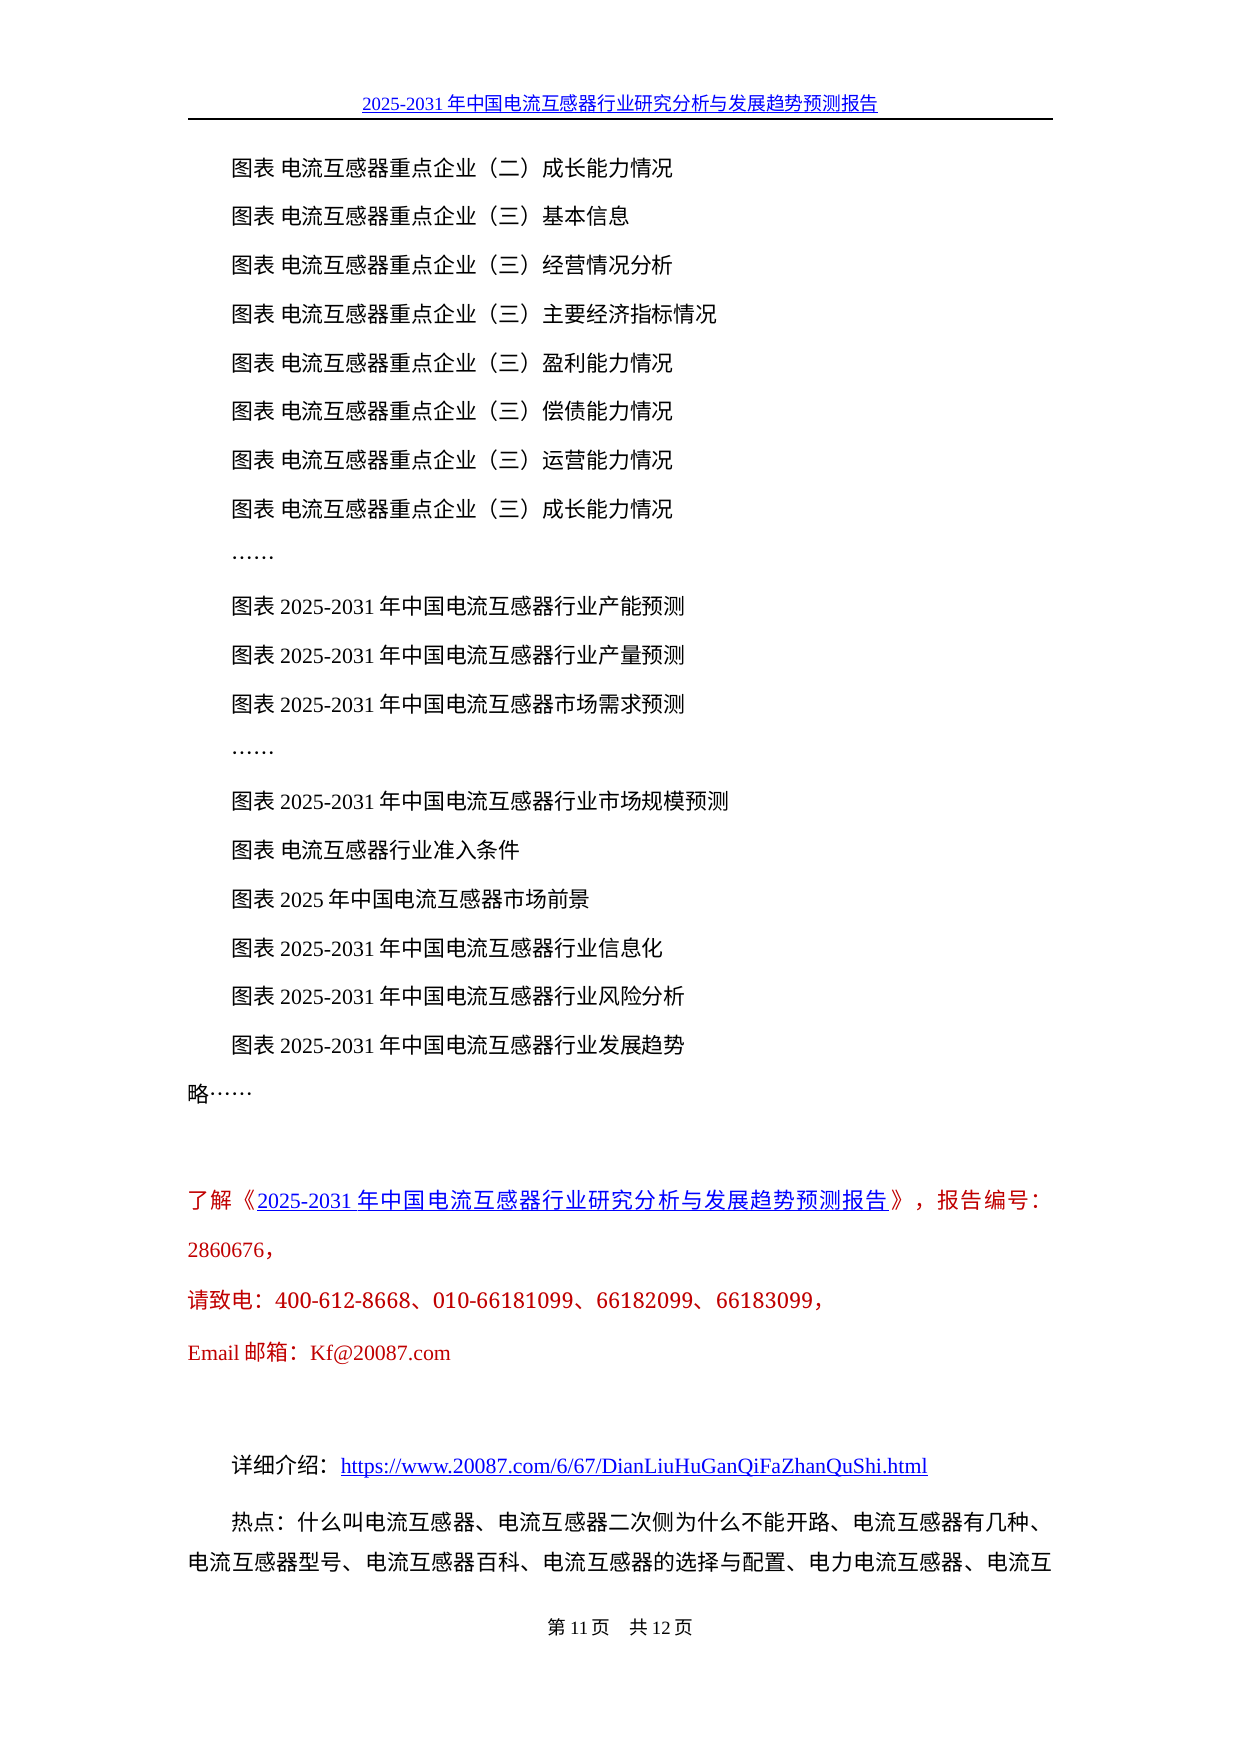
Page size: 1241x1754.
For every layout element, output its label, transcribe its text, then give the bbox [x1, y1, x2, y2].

text 了解《2025-2031年中国电流互感器行业研究分析与发展趋势预测报告》，报告编号：2860676， [187, 1183, 1053, 1264]
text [187, 150, 1053, 1109]
text 请致电：400-612-8668、010-66181099、66182099、66183099， [187, 1283, 1053, 1316]
text Email邮箱：Kf@20087.com [187, 1335, 1053, 1367]
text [187, 1504, 1053, 1577]
text 详细介绍：https://www.20087.com/6/67/DianLiuHuGanQiFaZhanQuShi.html [187, 1448, 1053, 1480]
